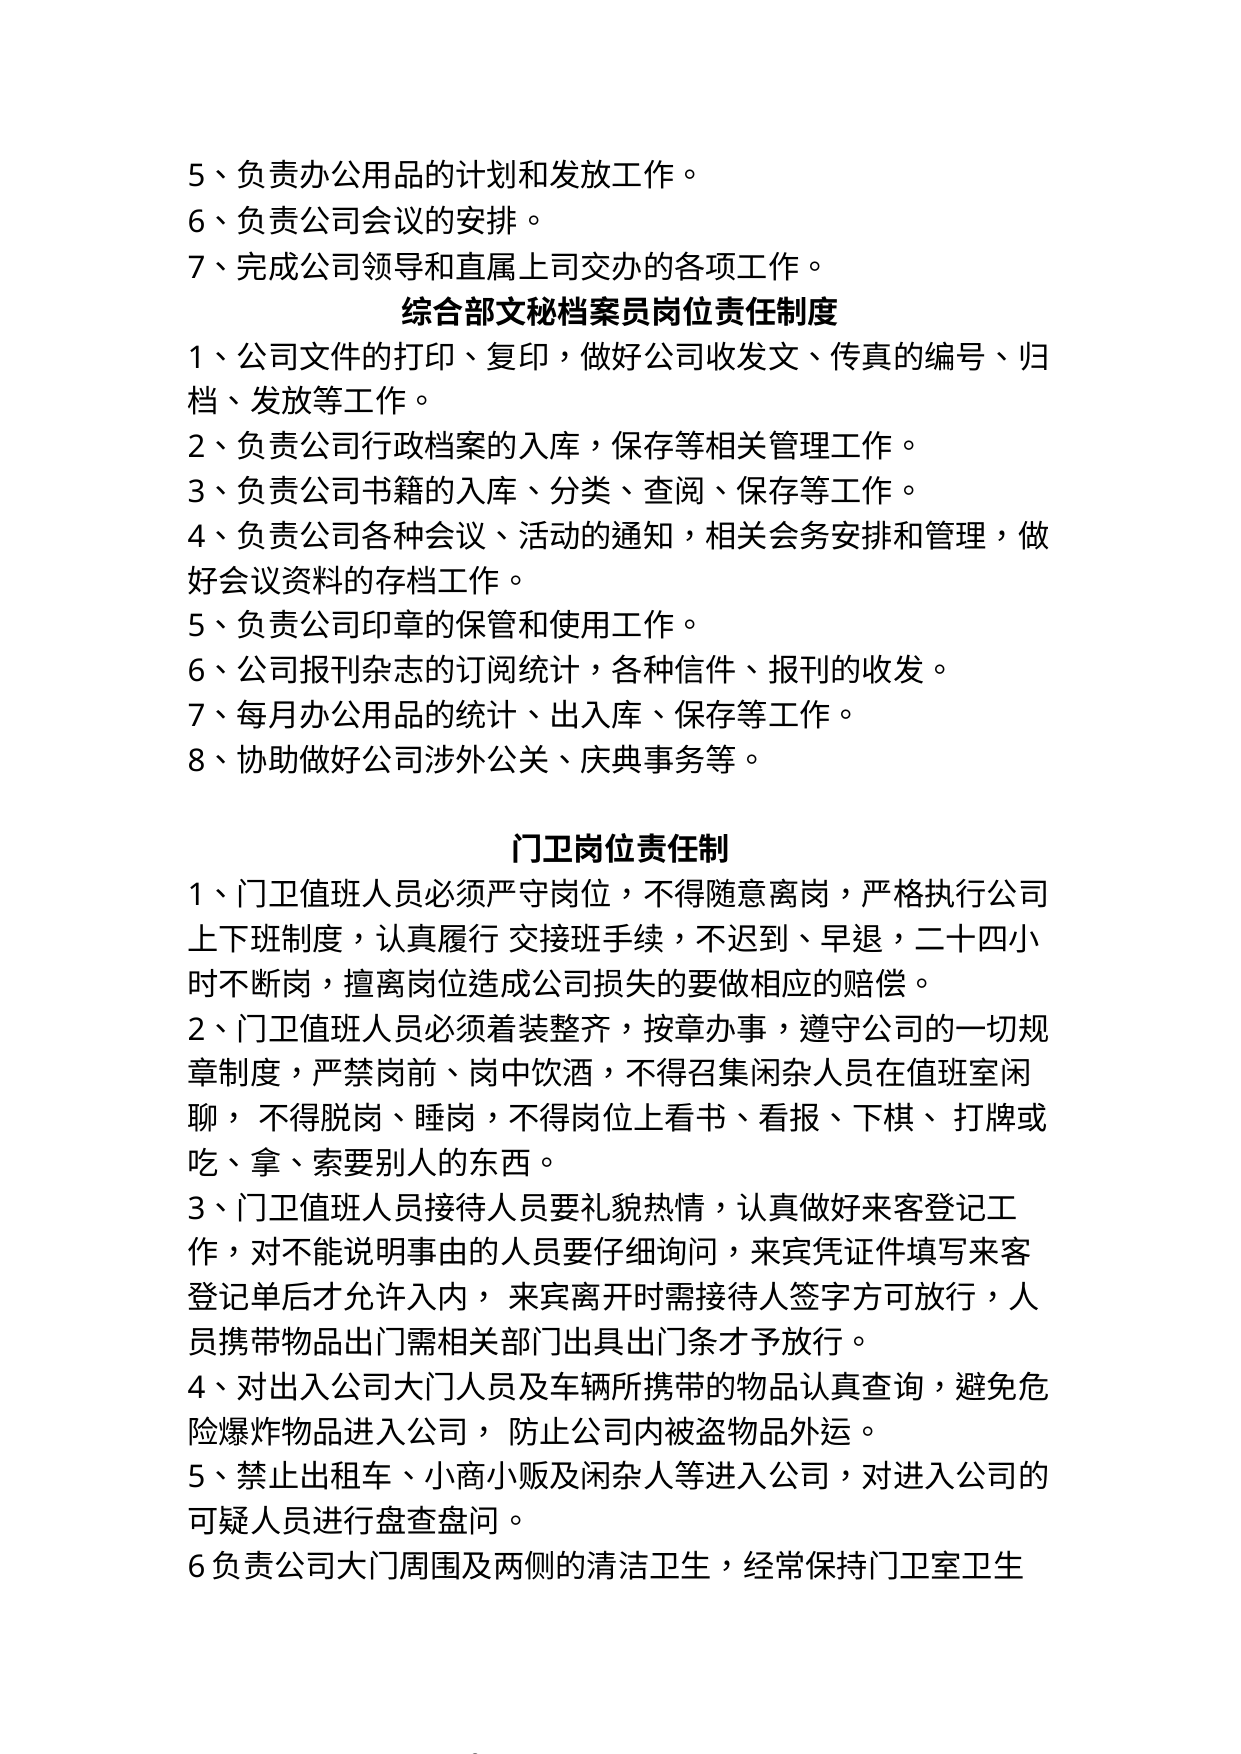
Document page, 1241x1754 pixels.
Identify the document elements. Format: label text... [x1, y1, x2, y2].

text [187, 1542, 1053, 1586]
list 负责公司行政档案的入库，保存等相关管理工作。 [187, 422, 1053, 467]
list 公司报刊杂志的订阅统计，各种信件、报刊的收发。 [187, 646, 1053, 691]
text 3、门卫值班人员接待人员要礼貌热情，认真做好来客登记工作，对不能说明事由的人员要仔细询问，来宾凭证件填写来客登记单后才允许入内， 来宾离开时需接待人签字方可放行，人员携带物品出门需相关部门出具出门条才予放行。 [187, 1183, 1053, 1362]
list 门卫值班人员必须严守岗位，不得随意离岗，严格执行公司上下班制度，认真履行 交接班手续，不迟到、早退，二十四小时不断岗，擅离岗位造成公司损失的要做相应的赔偿。 [187, 870, 1053, 1004]
list 负责公司会议的安排。 [187, 196, 1053, 242]
list 协助做好公司涉外公关、庆典事务等。 [187, 735, 1053, 780]
text 5、禁止出租车、小商小贩及闲杂人等进入公司，对进入公司的可疑人员进行盘查盘问。 [187, 1452, 1053, 1542]
text 综合部文秘档案员岗位责任制度 [187, 287, 1053, 332]
list 公司文件的打印、复印，做好公司收发文、传真的编号、归档、发放等工作。 [187, 332, 1053, 422]
list 完成公司领导和直属上司交办的各项工作。 [187, 242, 1053, 287]
text 门卫岗位责任制 [187, 825, 1053, 870]
list 每月办公用品的统计、出入库、保存等工作。 [187, 691, 1053, 735]
list 负责公司书籍的入库、分类、查阅、保存等工作。 [187, 467, 1053, 511]
list 负责办公用品的计划和发放工作。 [187, 150, 1053, 196]
text 4、对出入公司大门人员及车辆所携带的物品认真查询，避免危险爆炸物品进入公司， 防止公司内被盗物品外运。 [187, 1362, 1053, 1452]
list 负责公司各种会议、活动的通知，相关会务安排和管理，做好会议资料的存档工作。 [187, 511, 1053, 601]
list 门卫值班人员必须着装整齐，按章办事，遵守公司的一切规章制度，严禁岗前、岗中饮酒，不得召集闲杂人员在值班室闲聊， 不得脱岗、睡岗，不得岗位上看书、看报、下棋、 打牌或吃、拿、索要别人的东西。 [187, 1004, 1053, 1183]
list 负责公司印章的保管和使用工作。 [187, 601, 1053, 646]
